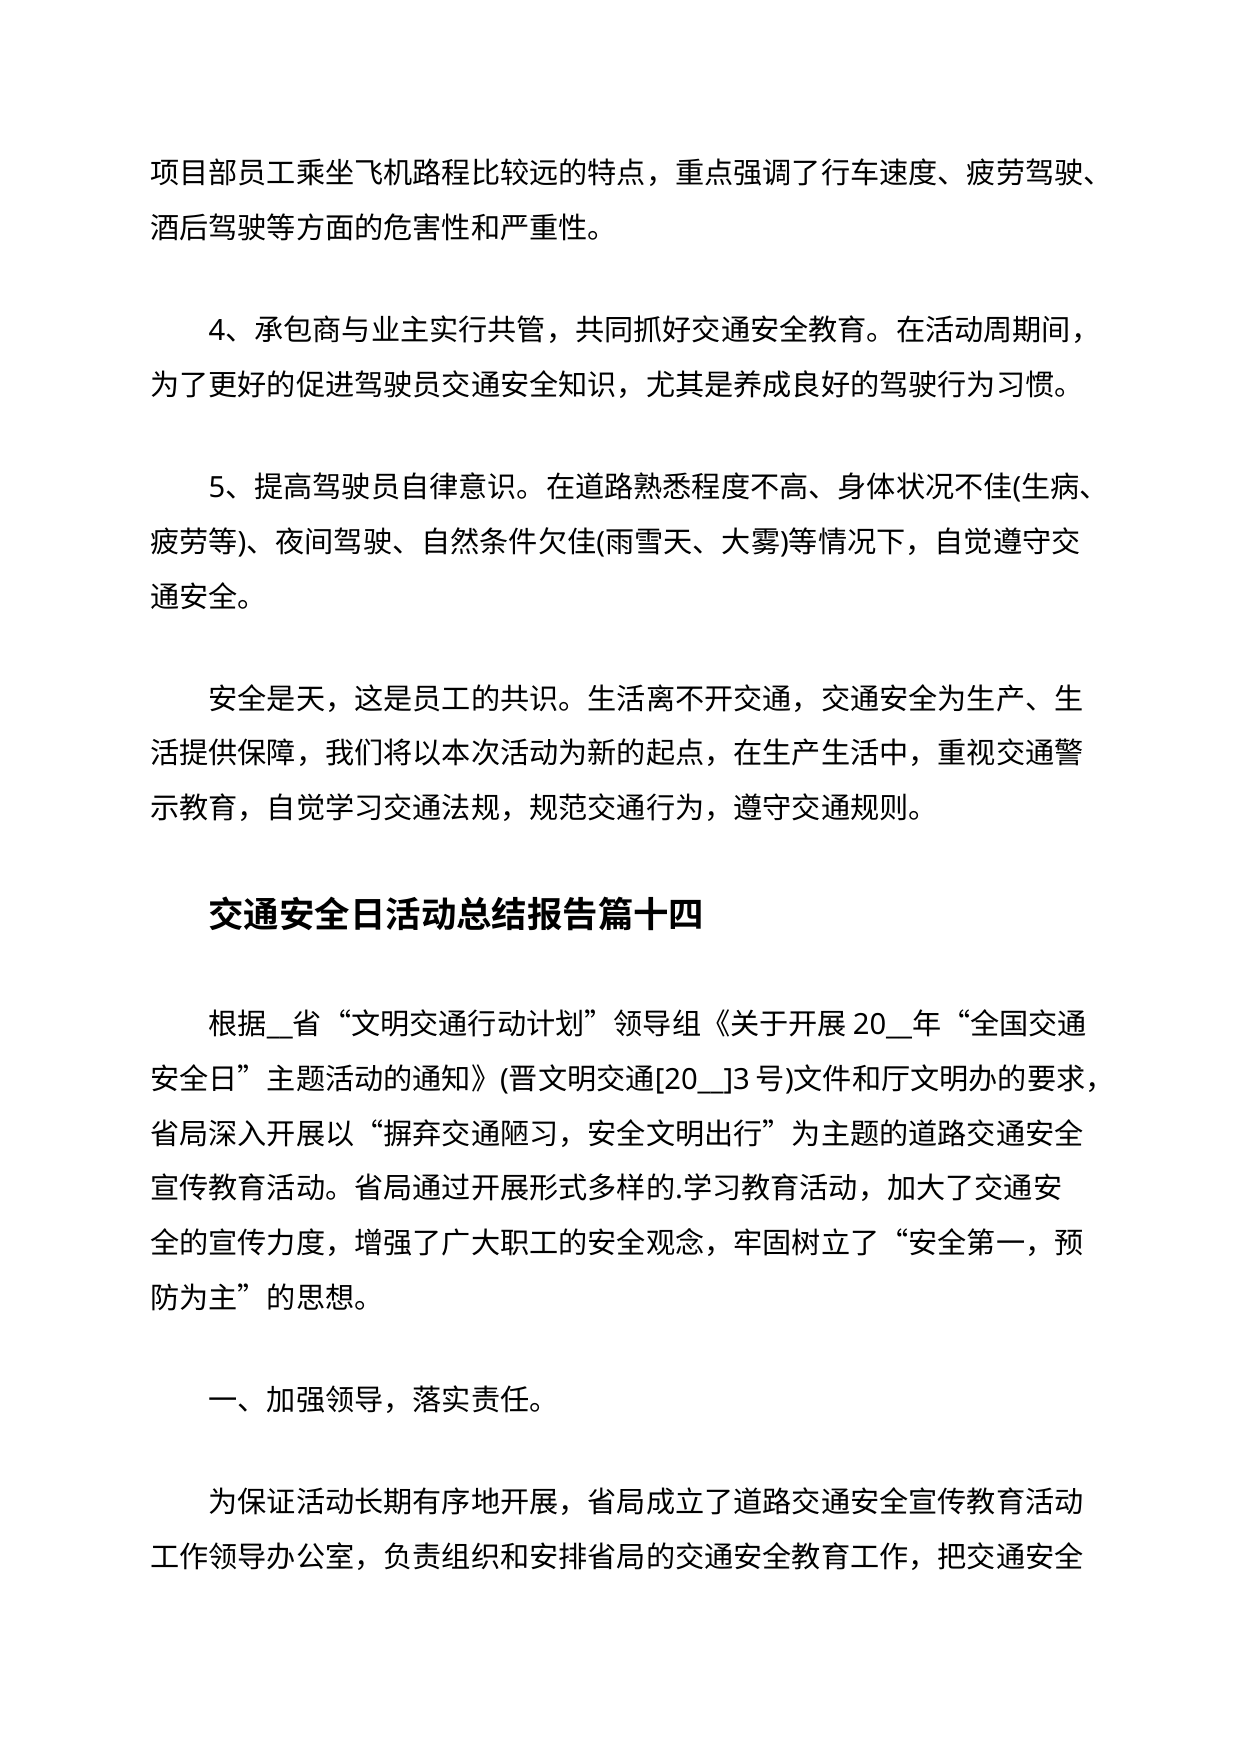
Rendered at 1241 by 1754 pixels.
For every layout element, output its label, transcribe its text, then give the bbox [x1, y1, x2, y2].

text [150, 1478, 1090, 1576]
text 5、提高驾驶员自律意识。在道路熟悉程度不高、身体状况不佳(生病、疲劳等)、夜间驾驶、自然条件欠佳(雨雪天、大雾)等情况下，自觉遵守交通安全。 [150, 463, 1090, 616]
text 一、加强领导，落实责任。 [150, 1377, 1090, 1419]
text 交通安全日活动总结报告篇十四 [150, 887, 1090, 938]
text 根据__省“文明交通行动计划”领导组《关于开展20__年“全国交通安全日”主题活动的通知》(晋文明交通[20__]3号)文件和厅文明办的要求，省局深入开展以“摒弃交通陋习，安全文明出行”为主题的道路交通安全宣传教育活动。省局通过开展形式多样的.学习教育活动，加大了交通安全的宣传力度，增强了广大职工的安全观念，牢固树立了“安全第一，预防为主”的思想。 [150, 1000, 1090, 1317]
text 4、承包商与业主实行共管，共同抓好交通安全教育。在活动周期间，为了更好的促进驾驶员交通安全知识，尤其是养成良好的驾驶行为习惯。 [150, 307, 1090, 404]
text 安全是天，这是员工的共识。生活离不开交通，交通安全为生产、生活提供保障，我们将以本次活动为新的起点，在生产生活中，重视交通警示教育，自觉学习交通法规，规范交通行为，遵守交通规则。 [150, 675, 1090, 827]
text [150, 150, 1090, 247]
